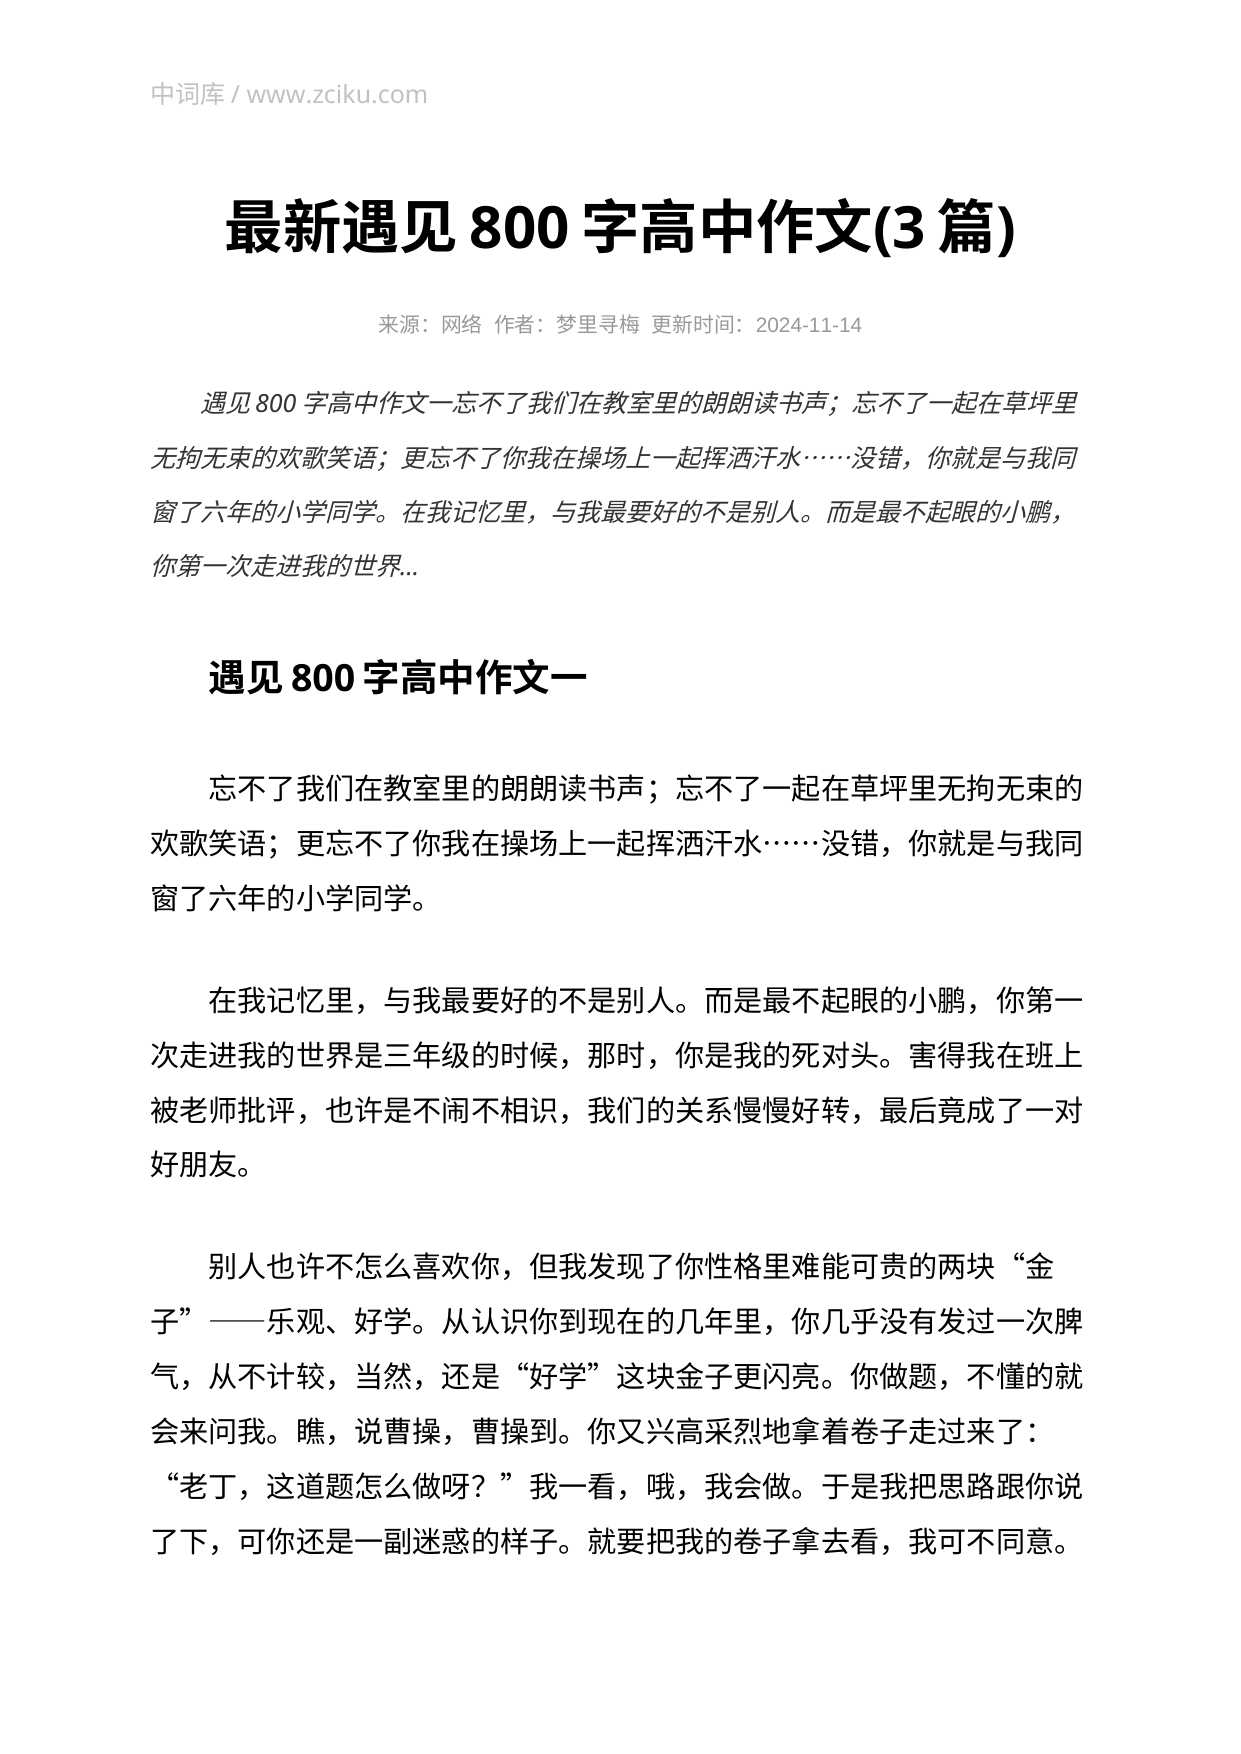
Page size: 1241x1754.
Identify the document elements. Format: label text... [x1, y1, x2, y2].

text 遇见800字高中作文一忘不了我们在教室里的朗朗读书声；忘不了一起在草坪里无拘无束的欢歌笑语；更忘不了你我在操场上一起挥洒汗水……没错，你就是与我同窗了六年的小学同学。在我记忆里，与我最要好的不是别人。而是最不起眼的小鹏，你第一次走进我的世界... [150, 384, 1090, 583]
text 遇见800字高中作文一 [150, 648, 1090, 703]
subtitle 最新遇见800字高中作文(3篇) [150, 181, 1090, 266]
text 来源：网络 作者：梦里寻梅 更新时间：2024-11-14 [150, 313, 1090, 337]
text 忘不了我们在教室里的朗朗读书声；忘不了一起在草坪里无拘无束的欢歌笑语；更忘不了你我在操场上一起挥洒汗水……没错，你就是与我同窗了六年的小学同学。 [150, 766, 1090, 918]
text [150, 1244, 1090, 1561]
text 在我记忆里，与我最要好的不是别人。而是最不起眼的小鹏，你第一次走进我的世界是三年级的时候，那时，你是我的死对头。害得我在班上被老师批评，也许是不闹不相识，我们的关系慢慢好转，最后竟成了一对好朋友。 [150, 977, 1090, 1184]
